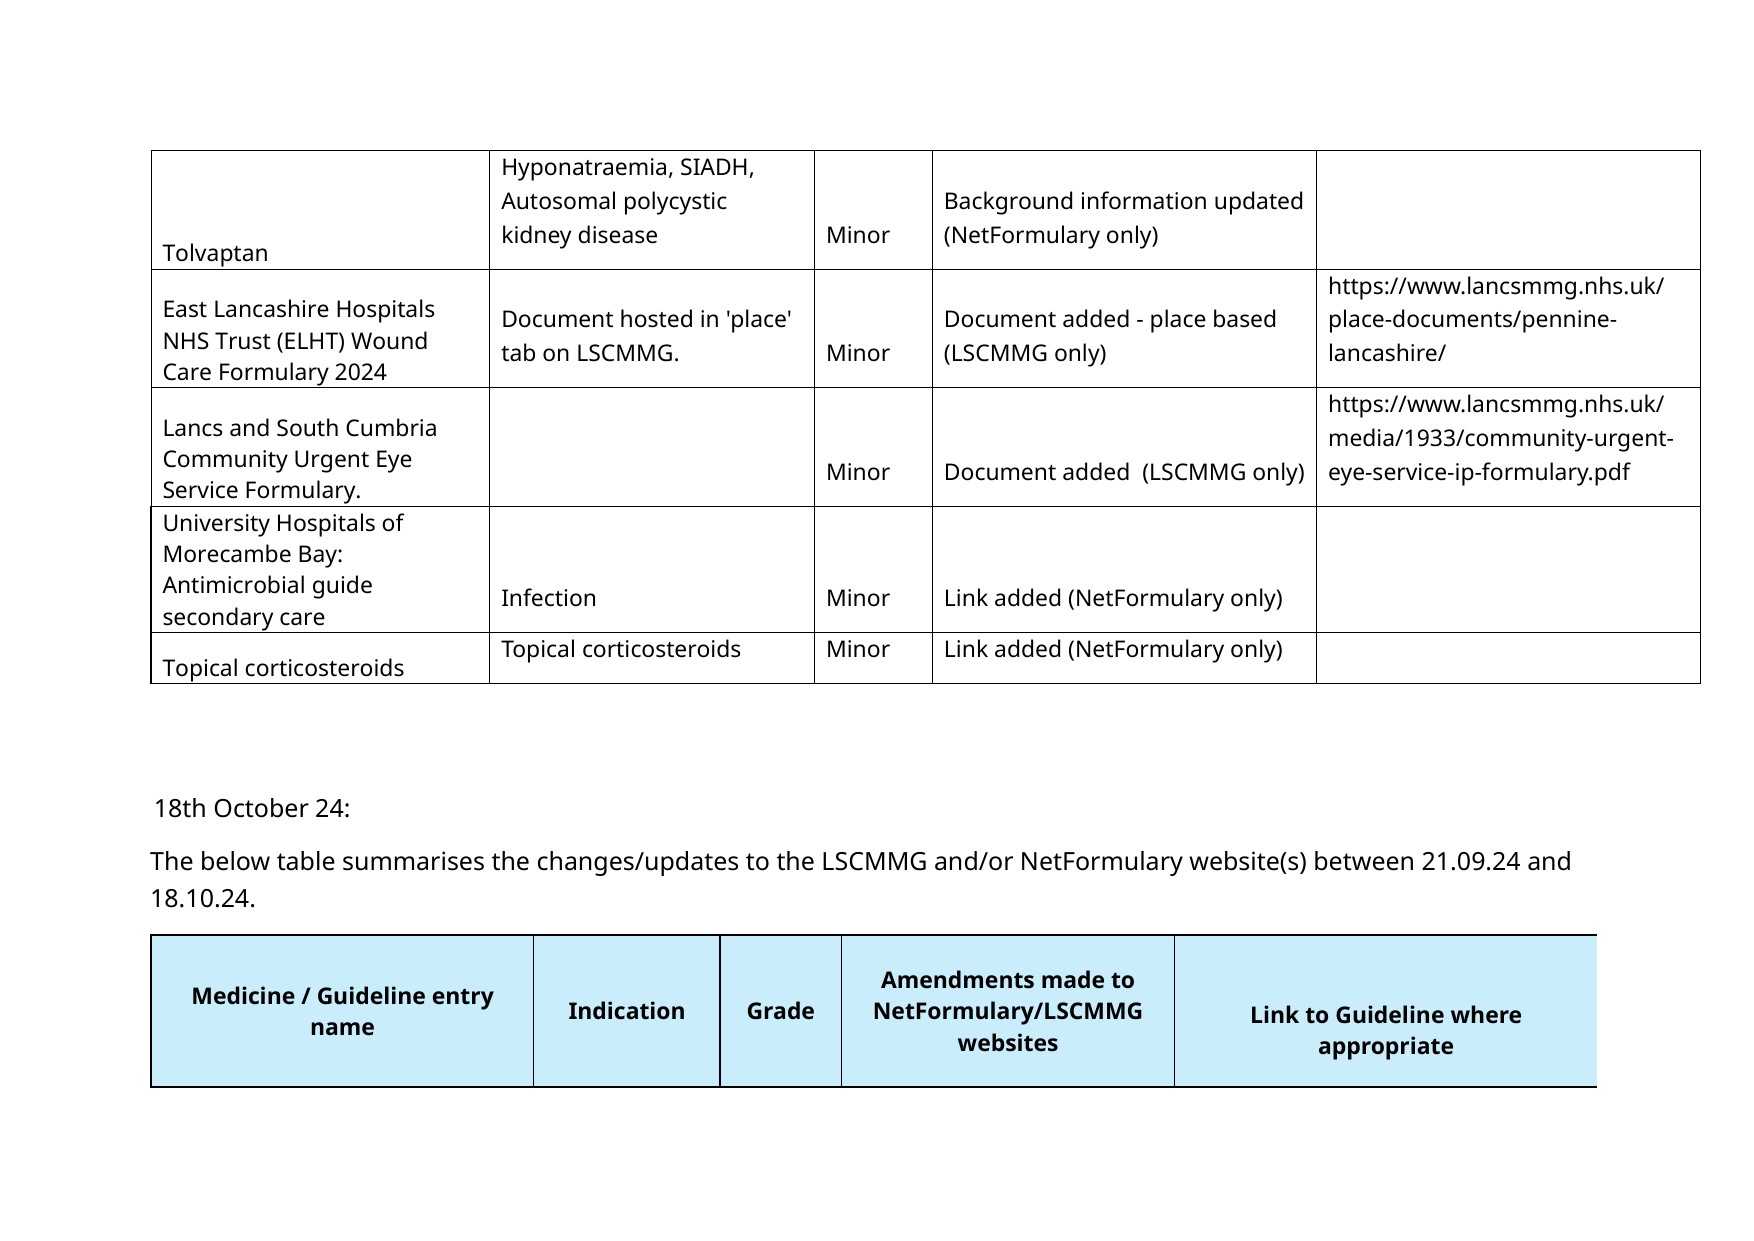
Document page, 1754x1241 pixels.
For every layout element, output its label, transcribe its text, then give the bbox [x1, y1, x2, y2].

table_cell [1317, 633, 1700, 683]
table_cell Minor [815, 507, 932, 632]
table_header Amendments made to NetFormulary/LSCMMG websites [842, 936, 1174, 1086]
table_cell Topical corticosteroids [152, 633, 489, 683]
table_cell https://www.lancsmmg.nhs.uk/media/1933/community-urgent-eye-service-ip-formulary.pdf [1317, 388, 1700, 506]
table_cell Topical corticosteroids [490, 633, 814, 683]
table_cell [490, 388, 814, 506]
table_cell Minor [815, 151, 932, 268]
table_cell https://www.lancsmmg.nhs.uk/place-documents/pennine-lancashire/ [1317, 270, 1700, 387]
text 18th October 24: [150, 791, 1604, 825]
table_cell Link added (NetFormulary only) [933, 507, 1316, 632]
table_cell Minor [815, 270, 932, 387]
table_cell University Hospitals of Morecambe Bay: Antimicrobial guide secondary care [152, 507, 489, 632]
table_cell Document added - place based (LSCMMG only) [933, 270, 1316, 387]
table_cell Tolvaptan [152, 151, 489, 268]
table_cell Document added (LSCMMG only) [933, 388, 1316, 506]
table_header Medicine / Guideline entry name [152, 936, 533, 1086]
text The below table summarises the changes/updates to the LSCMMG and/or NetFormulary website(s) between 21.09.24 and 18.10.24. [150, 844, 1604, 915]
table_cell Document hosted in 'place' tab on LSCMMG. [490, 270, 814, 387]
table_header Indication [534, 936, 719, 1086]
table_cell Link added (NetFormulary only) [933, 633, 1316, 683]
table_cell Background information updated (NetFormulary only) [933, 151, 1316, 268]
table_header Grade [721, 936, 841, 1086]
table_cell Lancs and South Cumbria Community Urgent Eye Service Formulary. [152, 388, 489, 506]
table_cell [1317, 151, 1700, 268]
table_cell Hyponatraemia, SIADH, Autosomal polycystic kidney disease [490, 151, 814, 268]
table_cell East Lancashire Hospitals NHS Trust (ELHT) Wound Care Formulary 2024 [152, 270, 489, 387]
table_cell Minor [815, 633, 932, 683]
table_cell [1317, 507, 1700, 632]
table_cell Infection [490, 507, 814, 632]
table_header Link to Guideline where appropriate [1175, 936, 1597, 1086]
table_cell Minor [815, 388, 932, 506]
